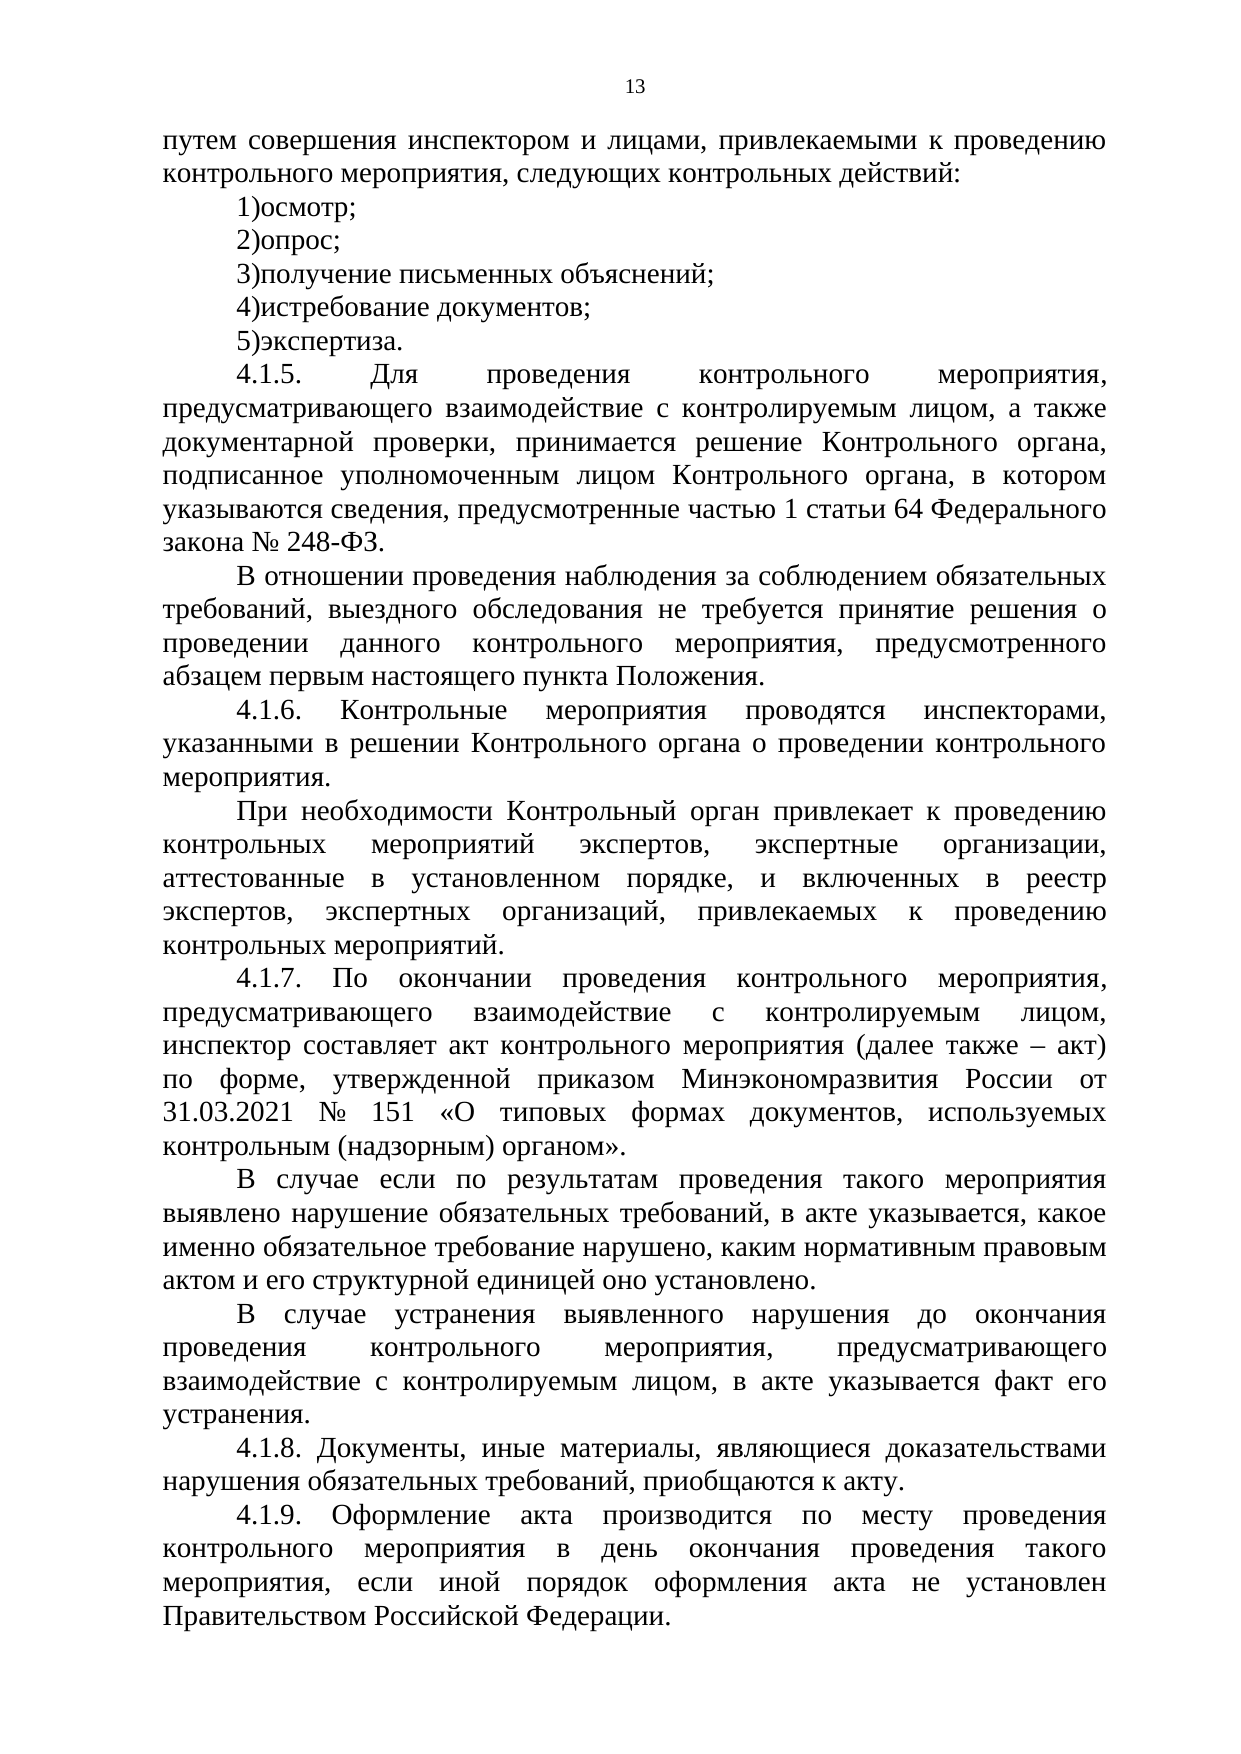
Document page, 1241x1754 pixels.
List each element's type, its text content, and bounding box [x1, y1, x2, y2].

text 4.1.9. Оформление акта производится по месту проведения контрольного мероприятия в день окончания проведения такого мероприятия, если иной порядок оформления акта не установлен Правительством Российской Федерации. [162, 1497, 1107, 1631]
list При необходимости Контрольный орган привлекает к проведению контрольных мероприятий экспертов, экспертные организации, аттестованные в установленном порядке, и включенных в реестр экспертов, экспертных организаций, привлекаемых к проведению контрольных мероприятий. [162, 793, 1107, 960]
text 1)осмотр; [162, 189, 1107, 222]
text 3)получение письменных объяснений; [162, 256, 1107, 289]
list 4.1.7. По окончании проведения контрольного мероприятия, предусматривающего взаимодействие с контролируемым лицом, инспектор составляет акт контрольного мероприятия (далее также – акт) по форме, утвержденной приказом Минэкономразвития России от 31.03.2021 № 151 «О типовых формах документов, используемых контрольным (надзорным) органом». [162, 960, 1107, 1162]
list В случае если по результатам проведения такого мероприятия выявлено нарушение обязательных требований, в акте указывается, какое именно обязательное требование нарушено, каким нормативным правовым актом и его структурной единицей оно установлено. [162, 1162, 1107, 1296]
text В отношении проведения наблюдения за соблюдением обязательных требований, выездного обследования не требуется принятие решения о проведении данного контрольного мероприятия, предусмотренного абзацем первым настоящего пункта Положения. [162, 558, 1107, 692]
text 5)экспертиза. [162, 323, 1107, 357]
text 4.1.6. Контрольные мероприятия проводятся инспекторами, указанными в решении Контрольного органа о проведении контрольного мероприятия. [162, 692, 1107, 793]
text 4.1.5. Для проведения контрольного мероприятия, предусматривающего взаимодействие с контролируемым лицом, а также документарной проверки, принимается решение Контрольного органа, подписанное уполномоченным лицом Контрольного органа, в котором указываются сведения, предусмотренные частью 1 статьи 64 Федерального закона № 248-ФЗ. [162, 357, 1107, 558]
text 2)опрос; [162, 222, 1107, 256]
text 4)истребование документов; [162, 289, 1107, 323]
list В случае устранения выявленного нарушения до окончания проведения контрольного мероприятия, предусматривающего взаимодействие с контролируемым лицом, в акте указывается факт его устранения. [162, 1296, 1107, 1430]
text 4.1.8. Документы, иные материалы, являющиеся доказательствами нарушения обязательных требований, приобщаются к акту. [162, 1430, 1107, 1497]
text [162, 122, 1107, 189]
